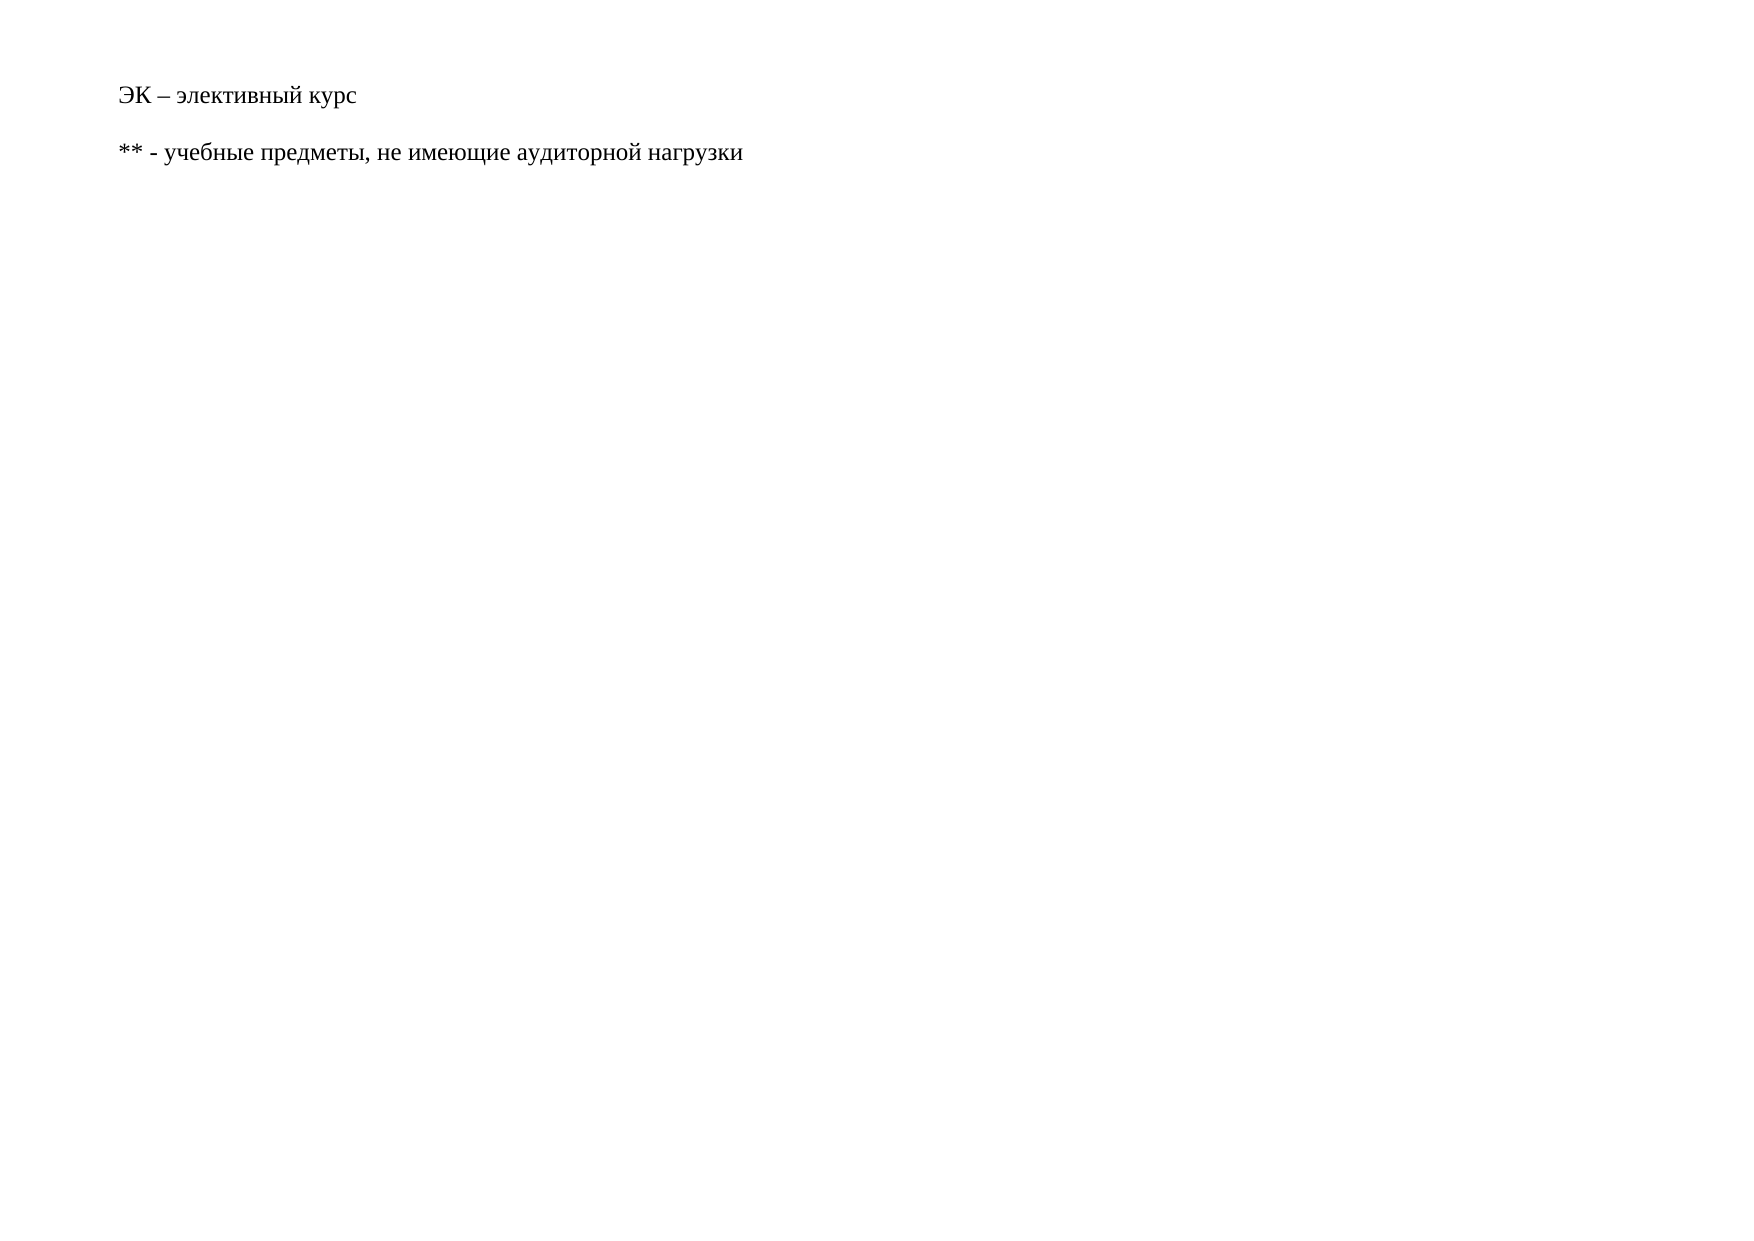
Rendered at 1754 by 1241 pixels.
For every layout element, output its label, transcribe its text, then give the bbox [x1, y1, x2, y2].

text ** - учебные предметы, не имеющие аудиторной нагрузки [118, 137, 1636, 166]
text ЭК – элективный курс [118, 80, 1636, 108]
